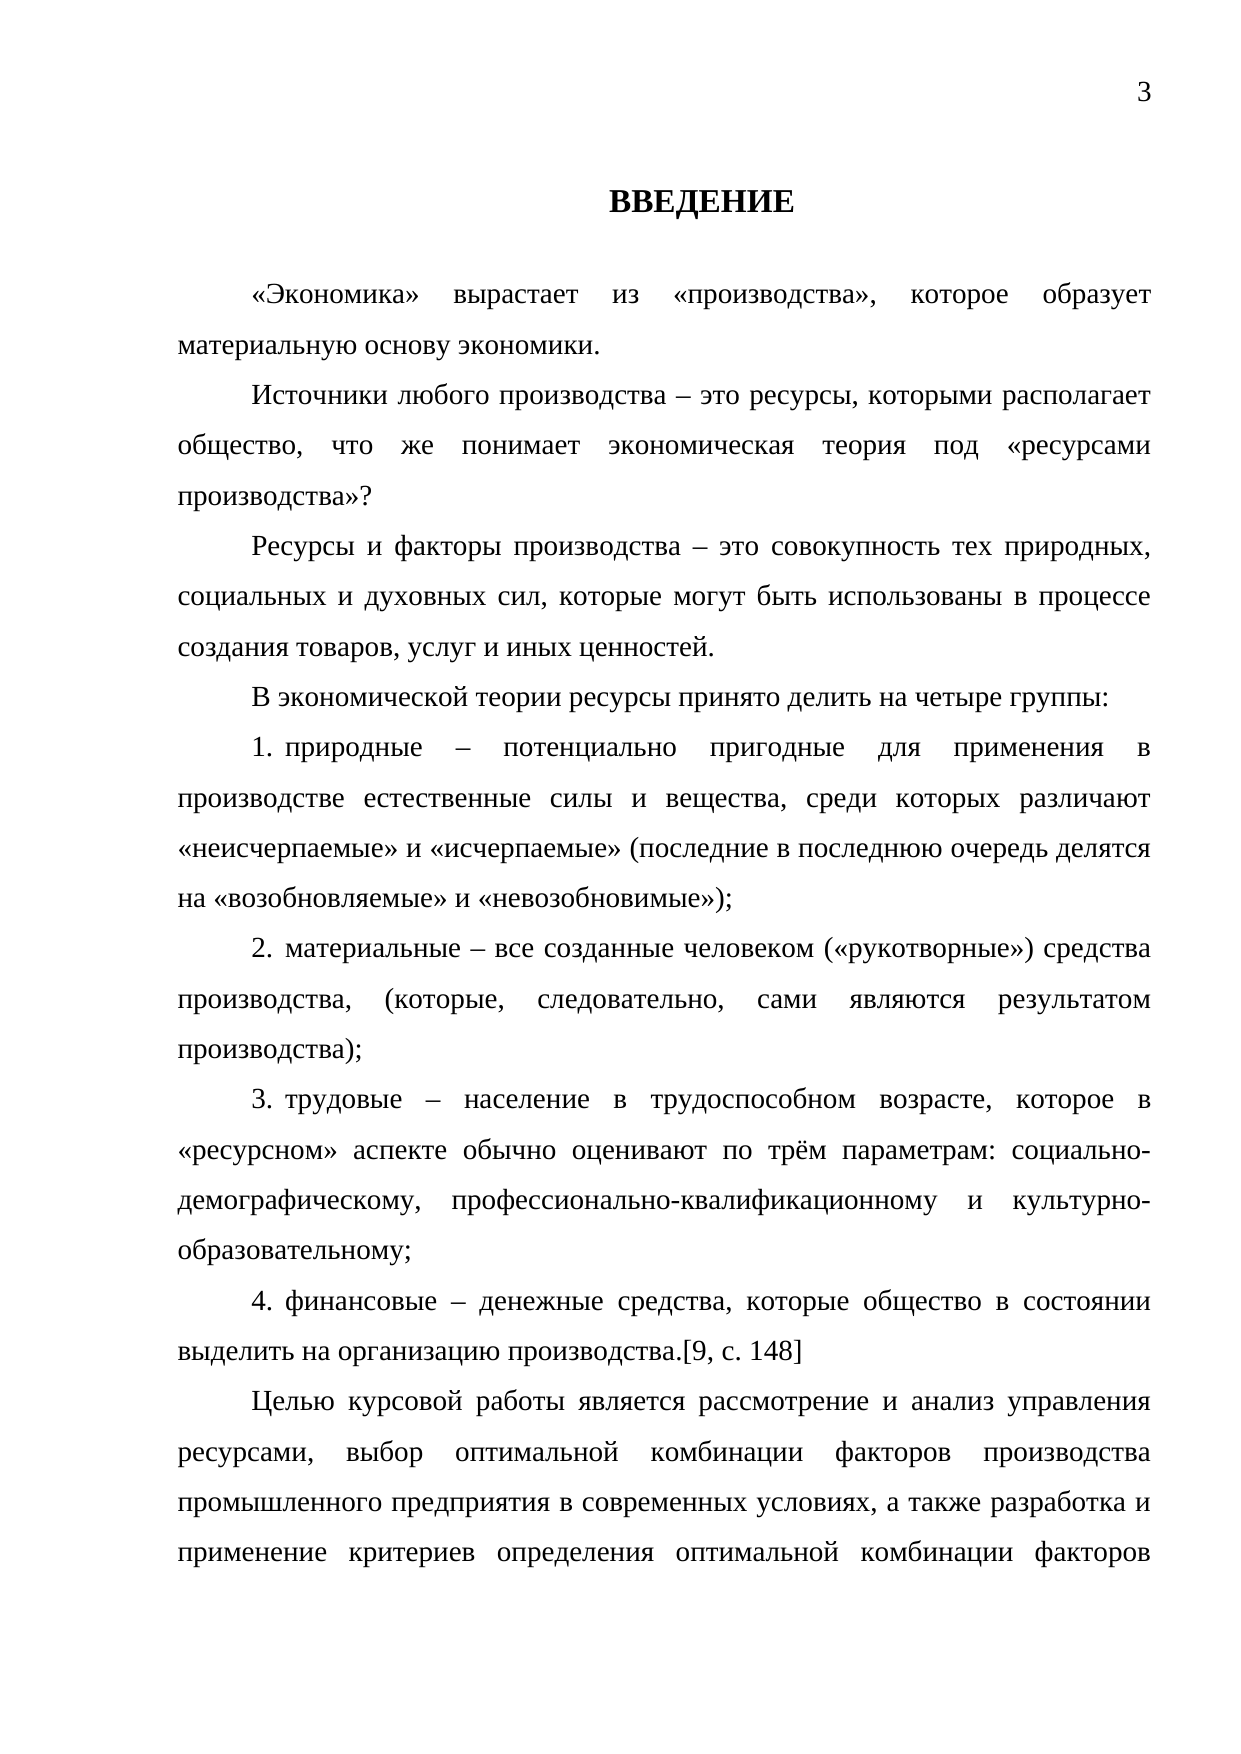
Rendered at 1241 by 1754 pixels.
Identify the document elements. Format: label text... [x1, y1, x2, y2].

list материальные – все созданные человеком («рукотворные») средства производства, (которые, следовательно, сами являются результатом производства); [177, 931, 1152, 1065]
text В экономической теории ресурсы принято делить на четыре группы: [177, 679, 1152, 713]
list природные – потенциально пригодные для применения в производстве естественные силы и вещества, среди которых различают «неисчерпаемые» и «исчерпаемые» (последние в последнюю очередь делятся на «возобновляемые» и «невозобновимые»); [177, 729, 1152, 914]
text ВВЕДЕНИЕ [177, 182, 1152, 220]
text Ресурсы и факторы производства – это совокупность тех природных, социальных и духовных сил, которые могут быть использованы в процессе создания товаров, услуг и иных ценностей. [177, 528, 1152, 662]
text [177, 1383, 1152, 1568]
text «Экономика» вырастает из «производства», которое образует материальную основу экономики. [177, 277, 1152, 360]
text Источники любого производства – это ресурсы, которыми располагает общество, что же понимает экономическая теория под «ресурсами производства»? [177, 377, 1152, 511]
list финансовые – денежные средства, которые общество в состоянии выделить на организацию производства.[9, c. 148] [177, 1283, 1152, 1367]
list трудовые – население в трудоспособном возрасте, которое в «ресурсном» аспекте обычно оценивают по трём параметрам: социально-демографическому, профессионально-квалификационному и культурно-образовательному; [177, 1082, 1152, 1266]
